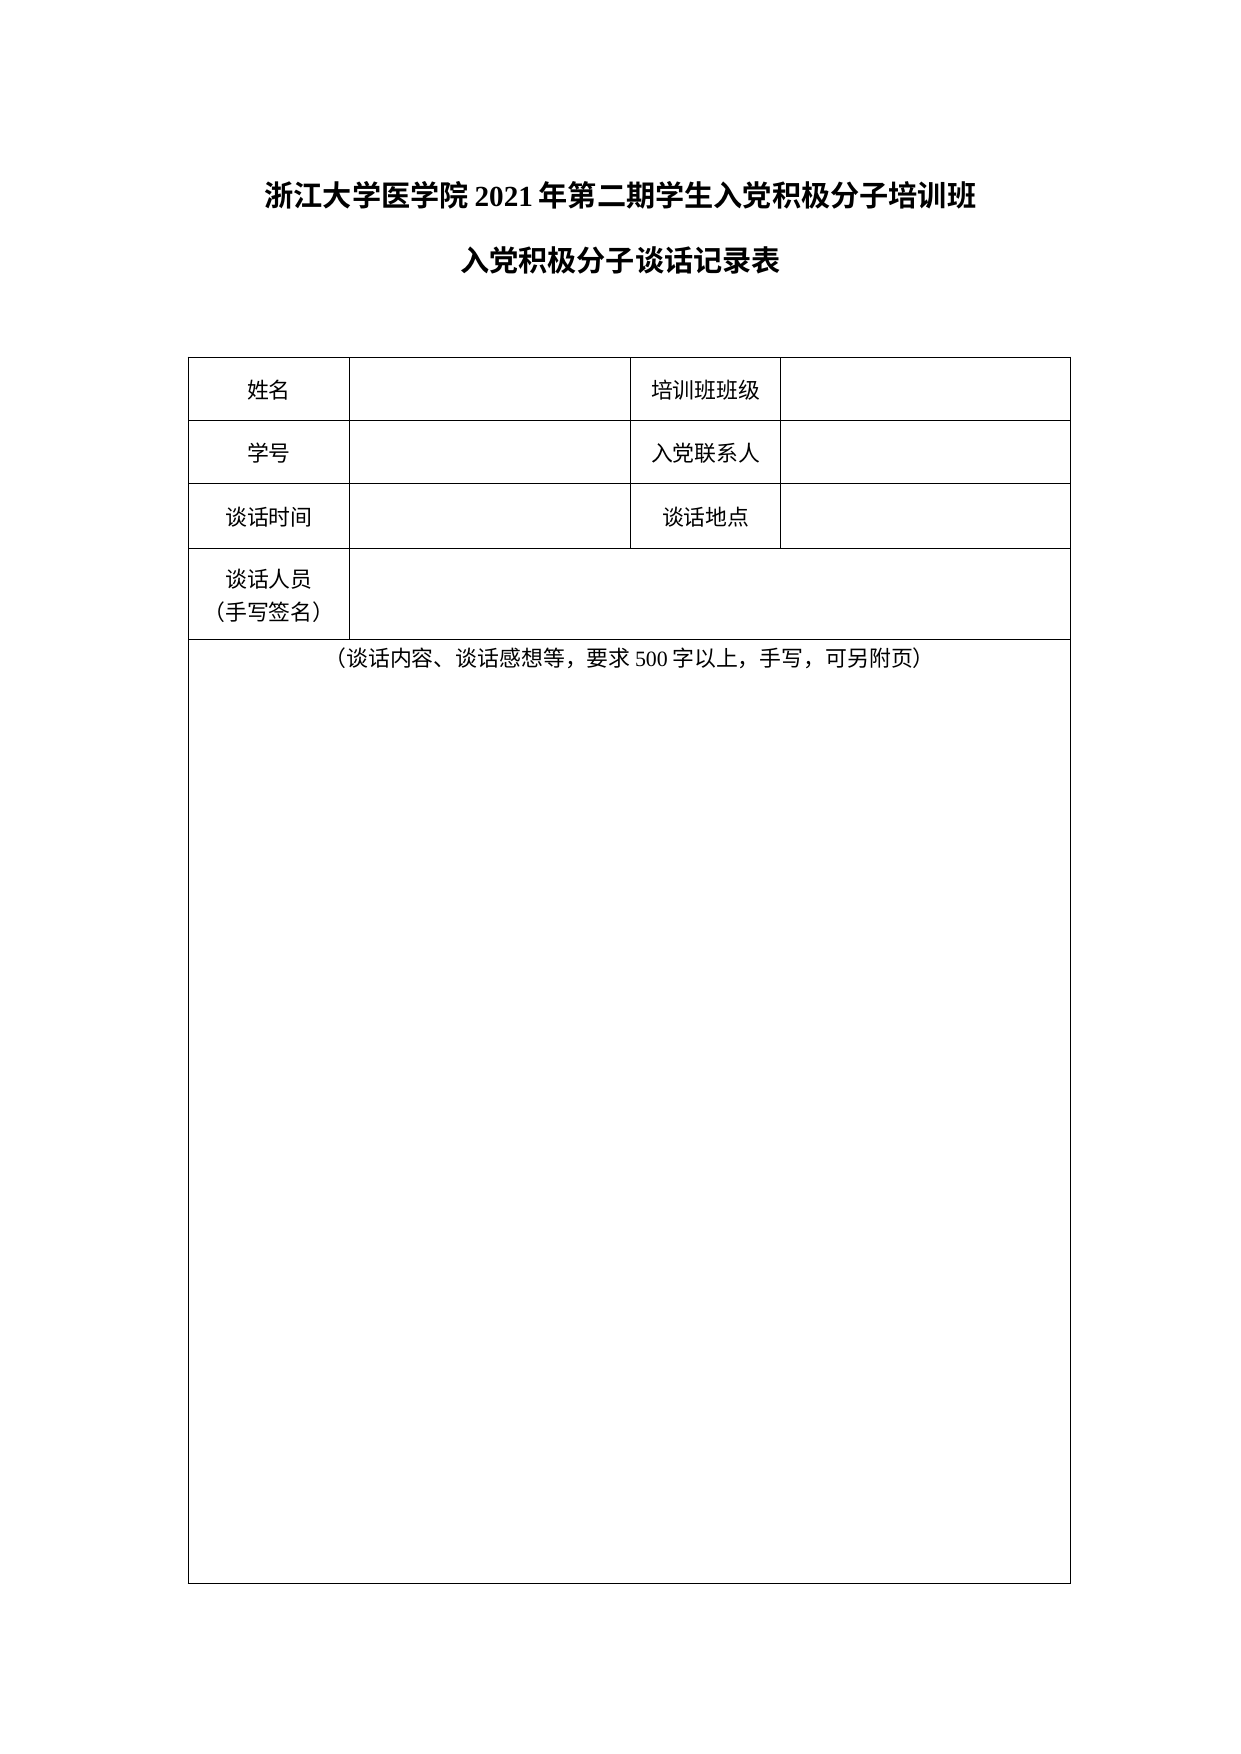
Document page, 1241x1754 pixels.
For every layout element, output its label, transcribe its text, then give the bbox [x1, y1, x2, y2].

table_cell 入党联系人 [631, 421, 780, 483]
table_header 培训班班级 [631, 358, 780, 419]
table_cell 谈话人员 （手写签名） [189, 549, 349, 639]
text 浙江大学医学院2021年第二期学生入党积极分子培训班 [187, 162, 1053, 227]
table_cell 谈话地点 [631, 484, 780, 548]
table_cell 学号 [189, 421, 349, 483]
table_cell 谈话时间 [189, 484, 349, 548]
table_cell [781, 484, 1070, 548]
table_cell [781, 421, 1070, 483]
text 入党积极分子谈话记录表 [187, 227, 1053, 292]
table_cell （谈话内容、谈话感想等，要求500字以上，手写，可另附页） [189, 640, 1070, 1583]
table_cell [350, 421, 630, 483]
table_header [350, 358, 630, 419]
table_header [781, 358, 1070, 419]
table_cell [350, 484, 630, 548]
table_cell [350, 549, 1070, 639]
table_header 姓名 [189, 358, 349, 419]
